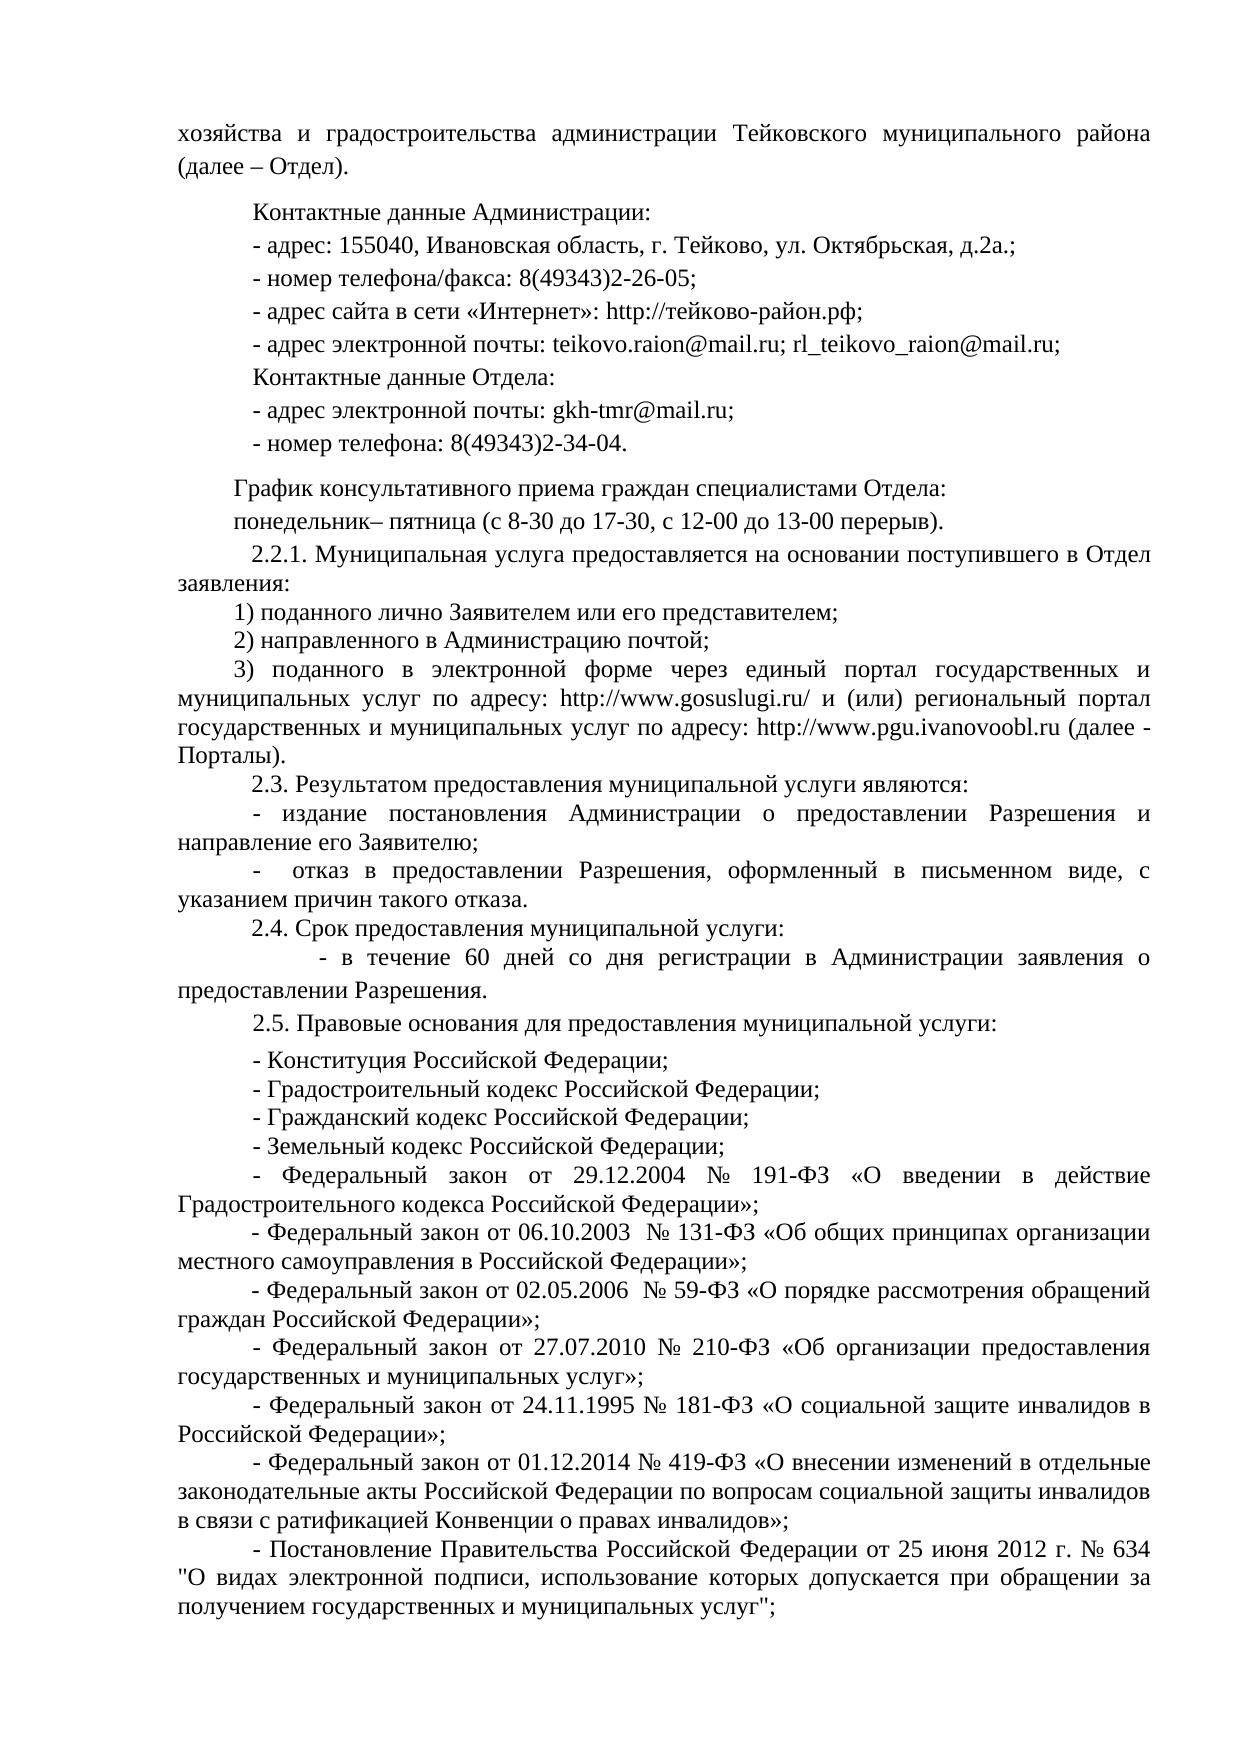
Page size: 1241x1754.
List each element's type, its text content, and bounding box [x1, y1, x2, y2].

text - Гражданский кодекс Российской Федерации; [177, 1102, 1152, 1131]
text - отказ в предоставлении Разрешения, оформленный в письменном виде, с указанием причин такого отказа. [177, 856, 1152, 913]
text - Конституция Российской Федерации; [177, 1045, 1152, 1074]
text - в течение 60 дней со дня регистрации в Администрации заявления о предоставлении Разрешения. [177, 942, 1152, 1004]
text - издание постановления Администрации о предоставлении Разрешения и направление его Заявителю; [177, 798, 1152, 856]
text 2.5. Правовые основания для предоставления муниципальной услуги: [177, 1008, 1152, 1037]
text 1) поданного лично Заявителем или его представителем; [177, 597, 1152, 626]
text - Федеральный закон от 01.12.2014 № 419-ФЗ «О внесении изменений в отдельные законодательные акты Российской Федерации по вопросам социальной защиты инвалидов в связи с ратификацией Конвенции о правах инвалидов»; [177, 1447, 1152, 1534]
text - Федеральный закон от 24.11.1995 № 181-ФЗ «О социальной защите инвалидов в Российской Федерации»; [177, 1390, 1152, 1447]
text 2.2.1. Муниципальная услуга предоставляется на основании поступившего в Отдел заявления: [177, 539, 1152, 597]
text понедельник– пятница (с 8-30 до 17-30, с 12-00 до 13-00 перерыв). [177, 506, 1152, 535]
text - номер телефона: 8(49343)2-34-04. [177, 428, 1152, 457]
text 2) направленного в Администрацию почтой; [177, 626, 1152, 654]
text - номер телефона/факса: 8(49343)2-26-05; [177, 263, 1152, 291]
text 2.3. Результатом предоставления муниципальной услуги являются: [177, 769, 1152, 798]
text Контактные данные Отдела: [177, 362, 1151, 391]
text - Федеральный закон от 29.12.2004 № 191-ФЗ «О введении в действие Градостроительного кодекса Российской Федерации»; [177, 1160, 1152, 1217]
text - Федеральный закон от 02.05.2006 № 59-ФЗ «О порядке рассмотрения обращений граждан Российской Федерации»; [177, 1275, 1152, 1332]
text - Земельный кодекс Российской Федерации; [177, 1131, 1152, 1160]
text - адрес сайта в сети «Интернет»: http://тейково-район.рф; [177, 296, 1151, 324]
text - адрес электронной почты: gkh-tmr@mail.ru; [177, 395, 1152, 423]
text 3) поданного в электронной форме через единый портал государственных и муниципальных услуг по адресу: http://www.gosuslugi.ru/ и (или) региональный портал государственных и муниципальных услуг по адресу: http://www.pgu.ivanovoobl.ru (далее - Порталы). [177, 654, 1152, 769]
text - Градостроительный кодекс Российской Федерации; [177, 1074, 1152, 1102]
text - Постановление Правительства Российской Федерации от 25 июня 2012 г. № 634 "О видах электронной подписи, использование которых допускается при обращении за получением государственных и муниципальных услуг"; [177, 1534, 1152, 1620]
text - адрес: 155040, Ивановская область, г. Тейково, ул. Октябрьская, д.2а.; [177, 230, 1152, 258]
text Контактные данные Администрации: [177, 197, 1152, 225]
text - Федеральный закон от 06.10.2003 № 131-ФЗ «Об общих принципах организации местного самоуправления в Российской Федерации»; [177, 1217, 1152, 1275]
text График консультативного приема граждан специалистами Отдела: [177, 473, 1152, 502]
text 2.4. Срок предоставления муниципальной услуги: [177, 913, 1152, 942]
text - адрес электронной почты: teikovo.raion@mail.ru; rl_teikovo_raion@mail.ru; [177, 329, 1151, 357]
text - Федеральный закон от 27.07.2010 № 210-ФЗ «Об организации предоставления государственных и муниципальных услуг»; [177, 1332, 1152, 1390]
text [177, 118, 1151, 180]
